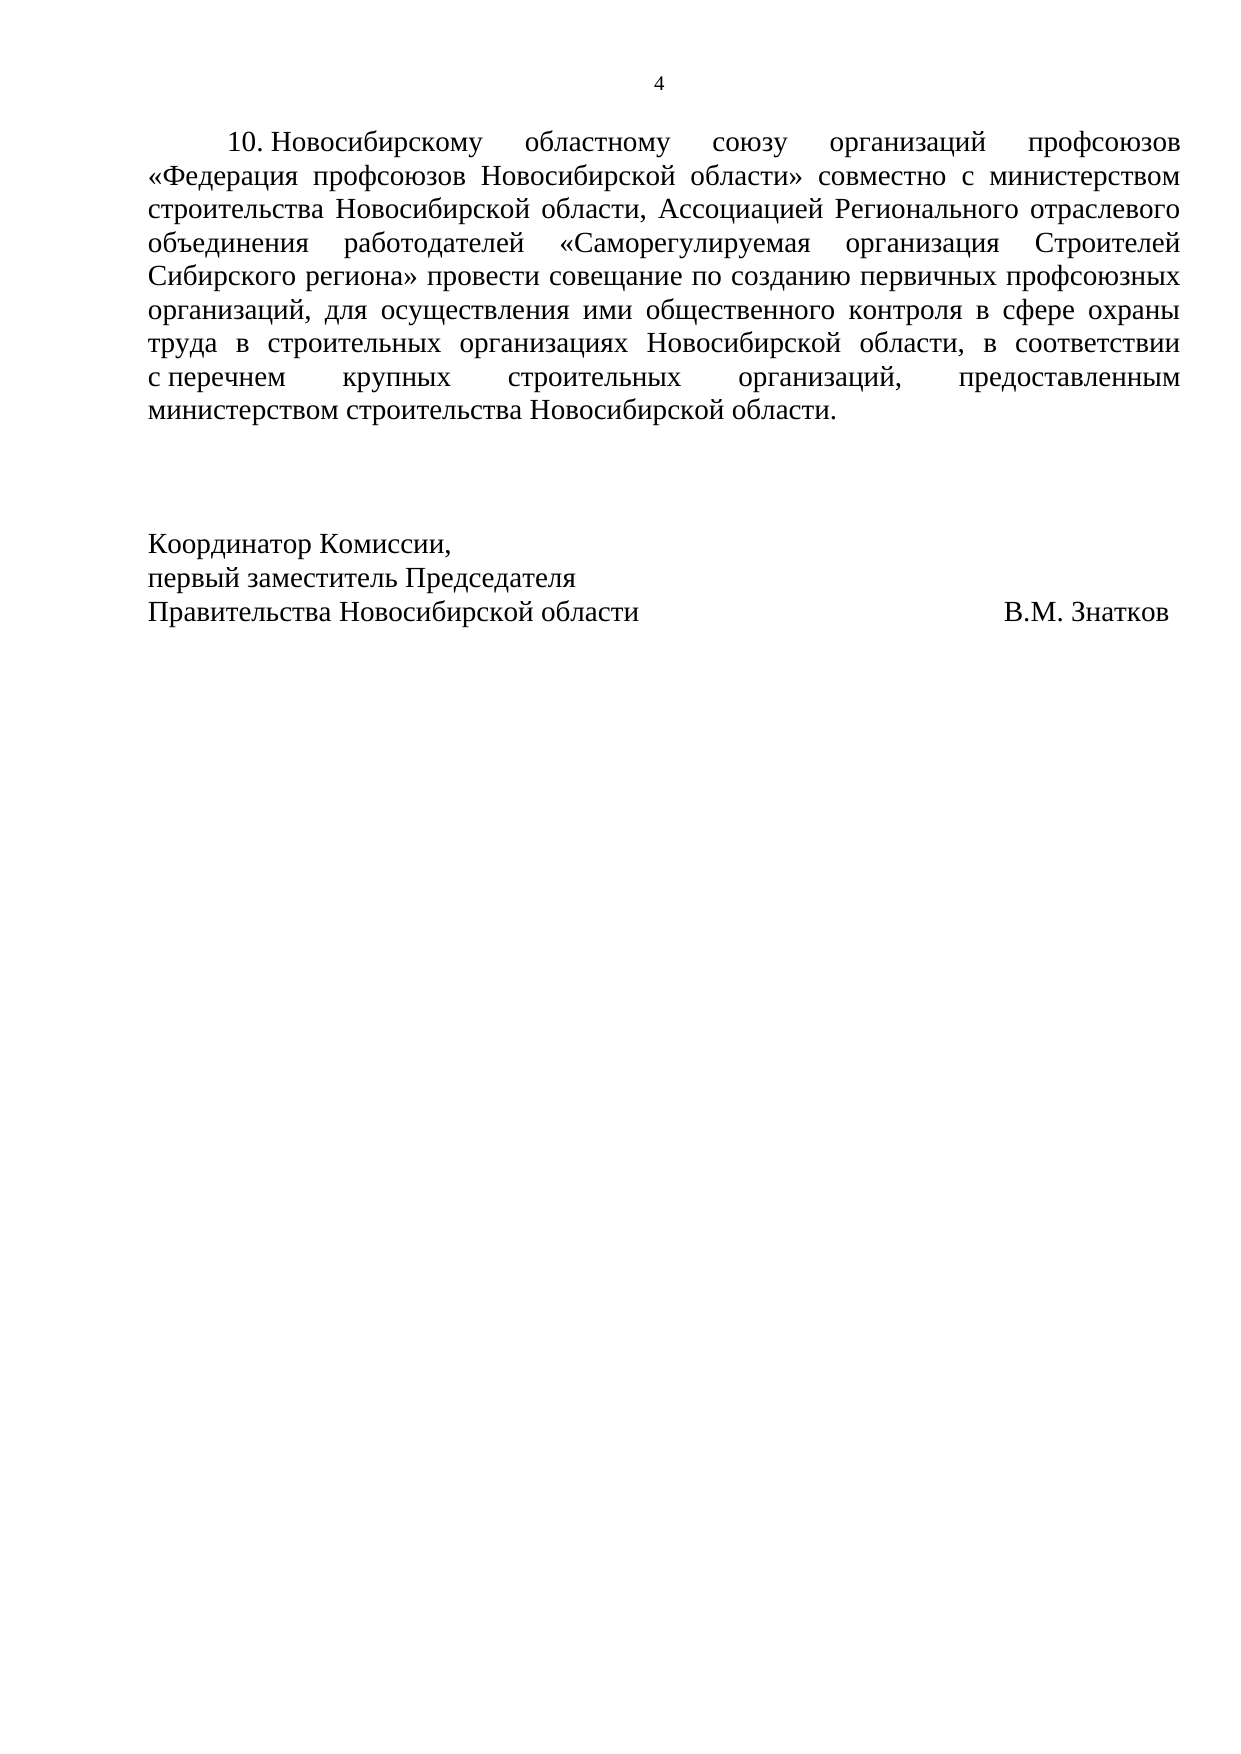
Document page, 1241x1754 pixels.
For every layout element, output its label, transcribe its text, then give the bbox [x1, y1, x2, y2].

text 10. Новосибирскому областному союзу организаций профсоюзов «Федерация профсоюзов Новосибирской области» совместно с министерством строительства Новосибирской области, Ассоциацией Регионального отраслевого объединения работодателей «Саморегулируемая организация Строителей Сибирского региона» провести совещание по созданию первичных профсоюзных организаций, для осуществления ими общественного контроля в сфере охраны труда в строительных организациях Новосибирской области, в соответствии с перечнем крупных строительных организаций, предоставленным министерством строительства Новосибирской области. [148, 124, 1181, 426]
text первый заместитель Председателя [148, 560, 1181, 594]
text Координатор Комиссии, [148, 527, 1181, 560]
text Правительства Новосибирской области В.М. Знатков [148, 594, 1181, 627]
